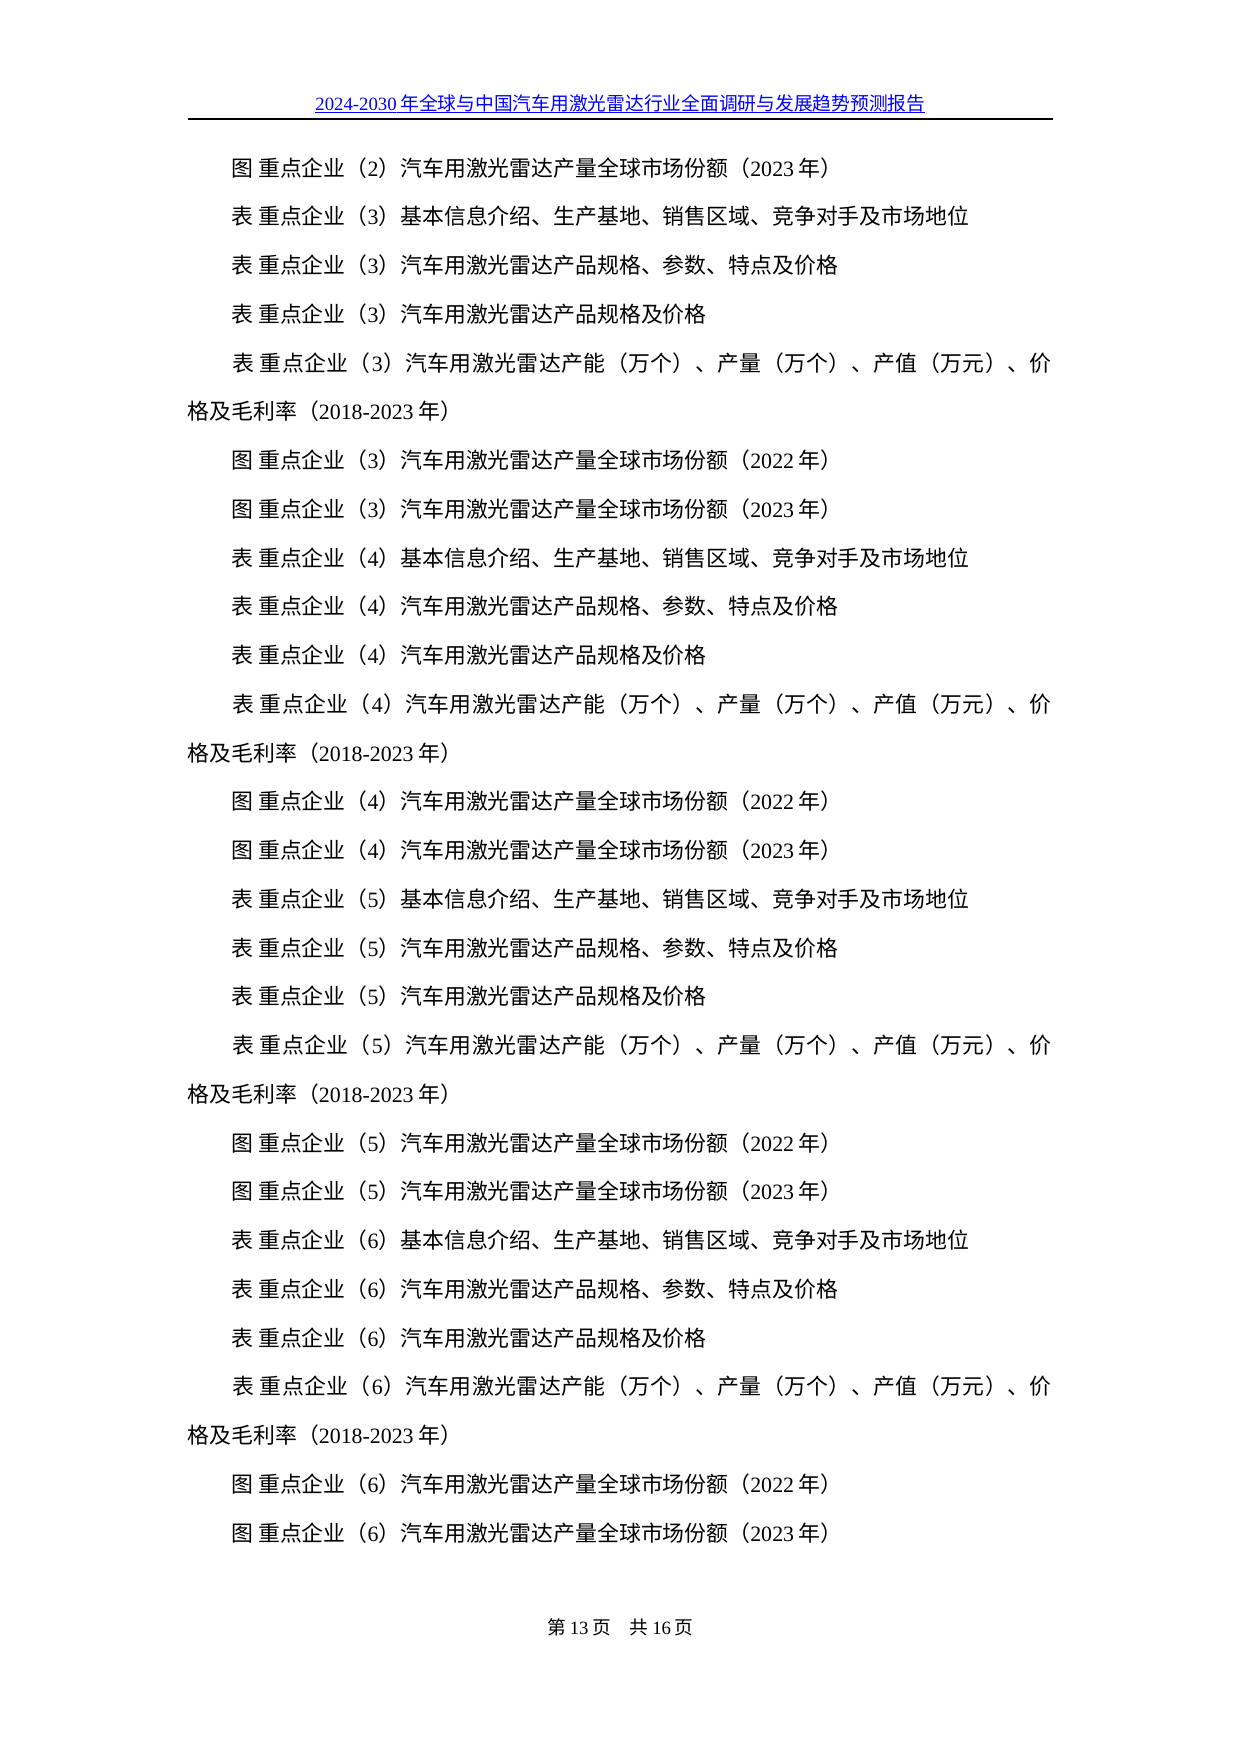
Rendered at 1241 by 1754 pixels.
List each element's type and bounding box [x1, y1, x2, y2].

text [187, 150, 1053, 1548]
